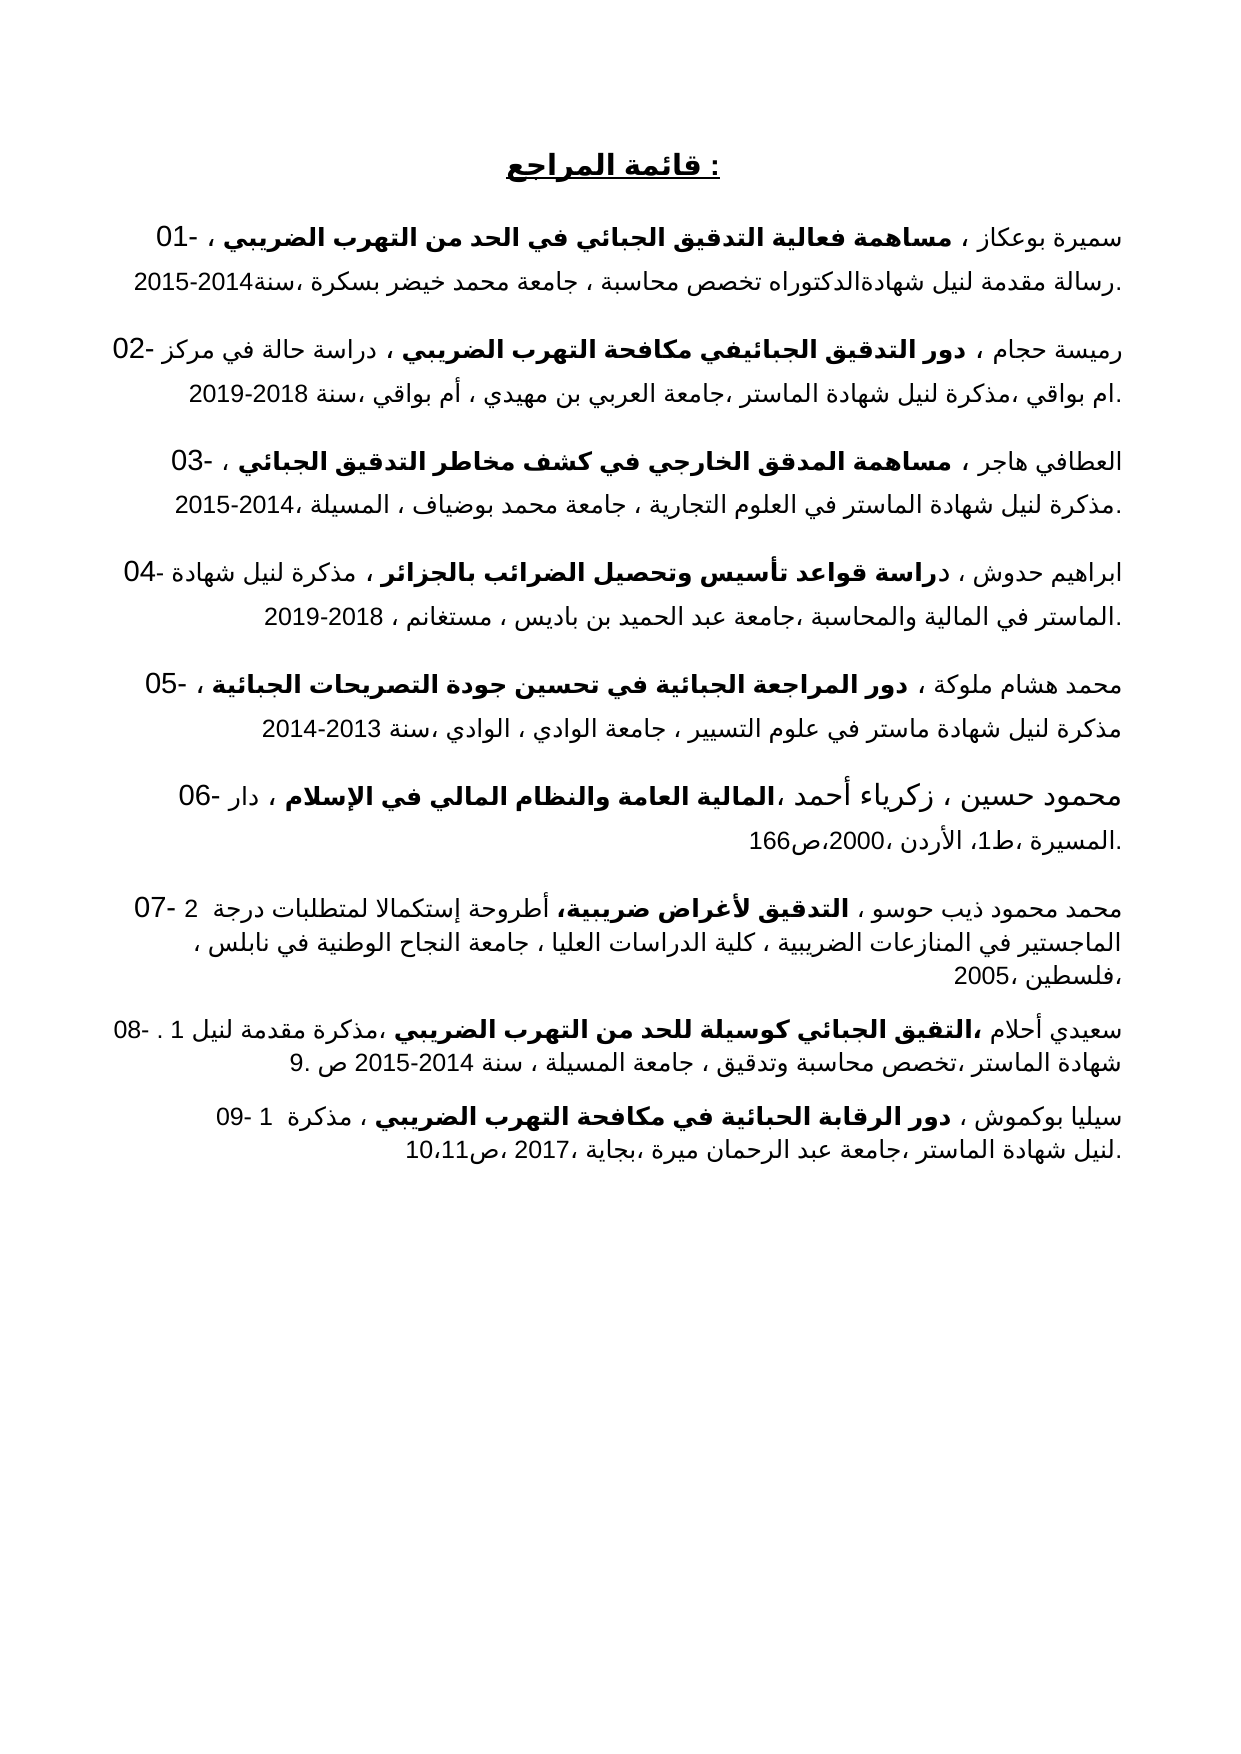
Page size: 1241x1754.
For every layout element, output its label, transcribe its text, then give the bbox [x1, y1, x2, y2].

text 03- العطافي هاجر ، مساهمة المدقق الخارجي في كشف مخاطر التدقيق الجبائي ، مذكرة لنيل شهادة الماستر في العلوم التجارية ، جامعة محمد بوضياف ، المسيلة ،2014-2015. [103, 443, 1122, 519]
list 09- 1 سيليا بوكموش ، دور الرقابة الحبائية في مكافحة التهرب الضريبي ، مذكرة لنيل شهادة الماستر ،جامعة عبد الرحمان ميرة ،بجاية ،2017 ،ص10،11. [178, 1102, 1122, 1163]
text 02- رميسة حجام ، دور التدقيق الجبائيفي مكافحة التهرب الضريبي ، دراسة حالة في مركز ام بواقي ،مذكرة لنيل شهادة الماستر ،جامعة العربي بن مهيدي ، أم بواقي ،سنة 2018-2019. [103, 331, 1122, 407]
text 01- سميرة بوعكاز ، مساهمة فعالية التدقيق الجبائي في الحد من التهرب الضريبي ، رسالة مقدمة لنيل شهادةالدكتوراه تخصص محاسبة ، جامعة محمد خيضر بسكرة ،سنة2014-2015. [103, 219, 1122, 296]
text 04- ابراهيم حدوش ، دراسة قواعد تأسيس وتحصيل الضرائب بالجزائر ، مذكرة لنيل شهادة الماستر في المالية والمحاسبة ،جامعة عبد الحميد بن باديس ، مستغانم ، 2018-2019. [103, 554, 1122, 631]
text 07- 2 محمد محمود ذيب حوسو ، التدقيق لأغراض ضريبية، أطروحة إستكمالا لمتطلبات درجة الماجستير في المنازعات الضريبية ، كلية الدراسات العليا ، جامعة النجاح الوطنية في نابلس ، فلسطين ،2005، [103, 890, 1122, 990]
text 08- . 1 سعيدي أحلام ،التقيق الجبائي كوسيلة للحد من التهرب الضريبي ،مذكرة مقدمة لنيل شهادة الماستر ،تخصص محاسبة وتدقيق ، جامعة المسيلة ، سنة 2014-2015 ص .9 [103, 1015, 1122, 1077]
text 06- محمود حسين ، زكرياء أحمد ،المالية العامة والنظام المالي في الإسلام ، دار المسيرة ،ط1، الأردن ،2000،ص166. [103, 778, 1122, 855]
text قائمة المراجع : [103, 148, 1122, 181]
text 05- محمد هشام ملوكة ، دور المراجعة الجبائية في تحسين جودة التصريحات الجبائية ، مذكرة لنيل شهادة ماستر في علوم التسيير ، جامعة الوادي ، الوادي ،سنة 2013-2014 [103, 666, 1122, 743]
